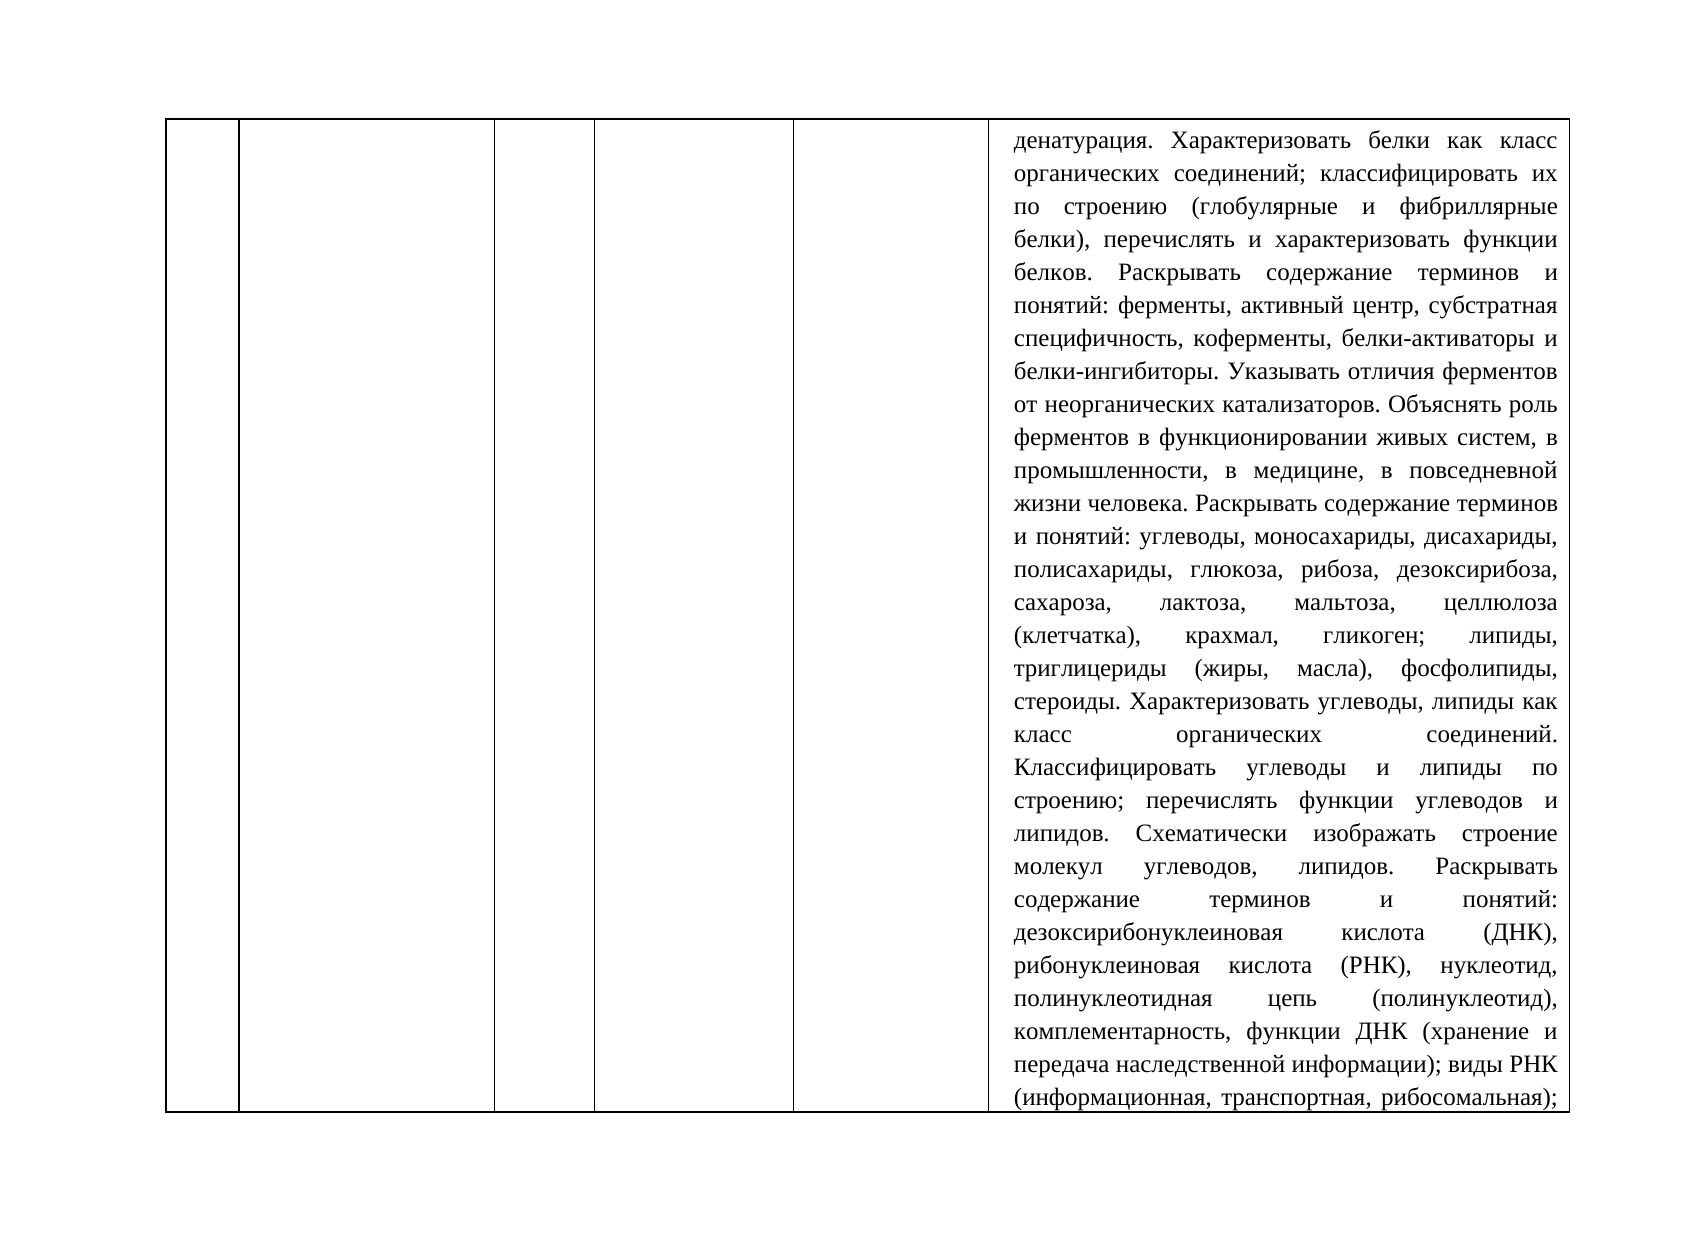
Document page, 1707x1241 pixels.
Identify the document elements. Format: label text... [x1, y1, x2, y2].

table_cell 3 [167, 120, 238, 1111]
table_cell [794, 120, 988, 1111]
table_cell 1 [595, 120, 793, 1111]
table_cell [240, 120, 494, 1111]
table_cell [989, 120, 1569, 1111]
table_cell 8 [495, 120, 594, 1111]
